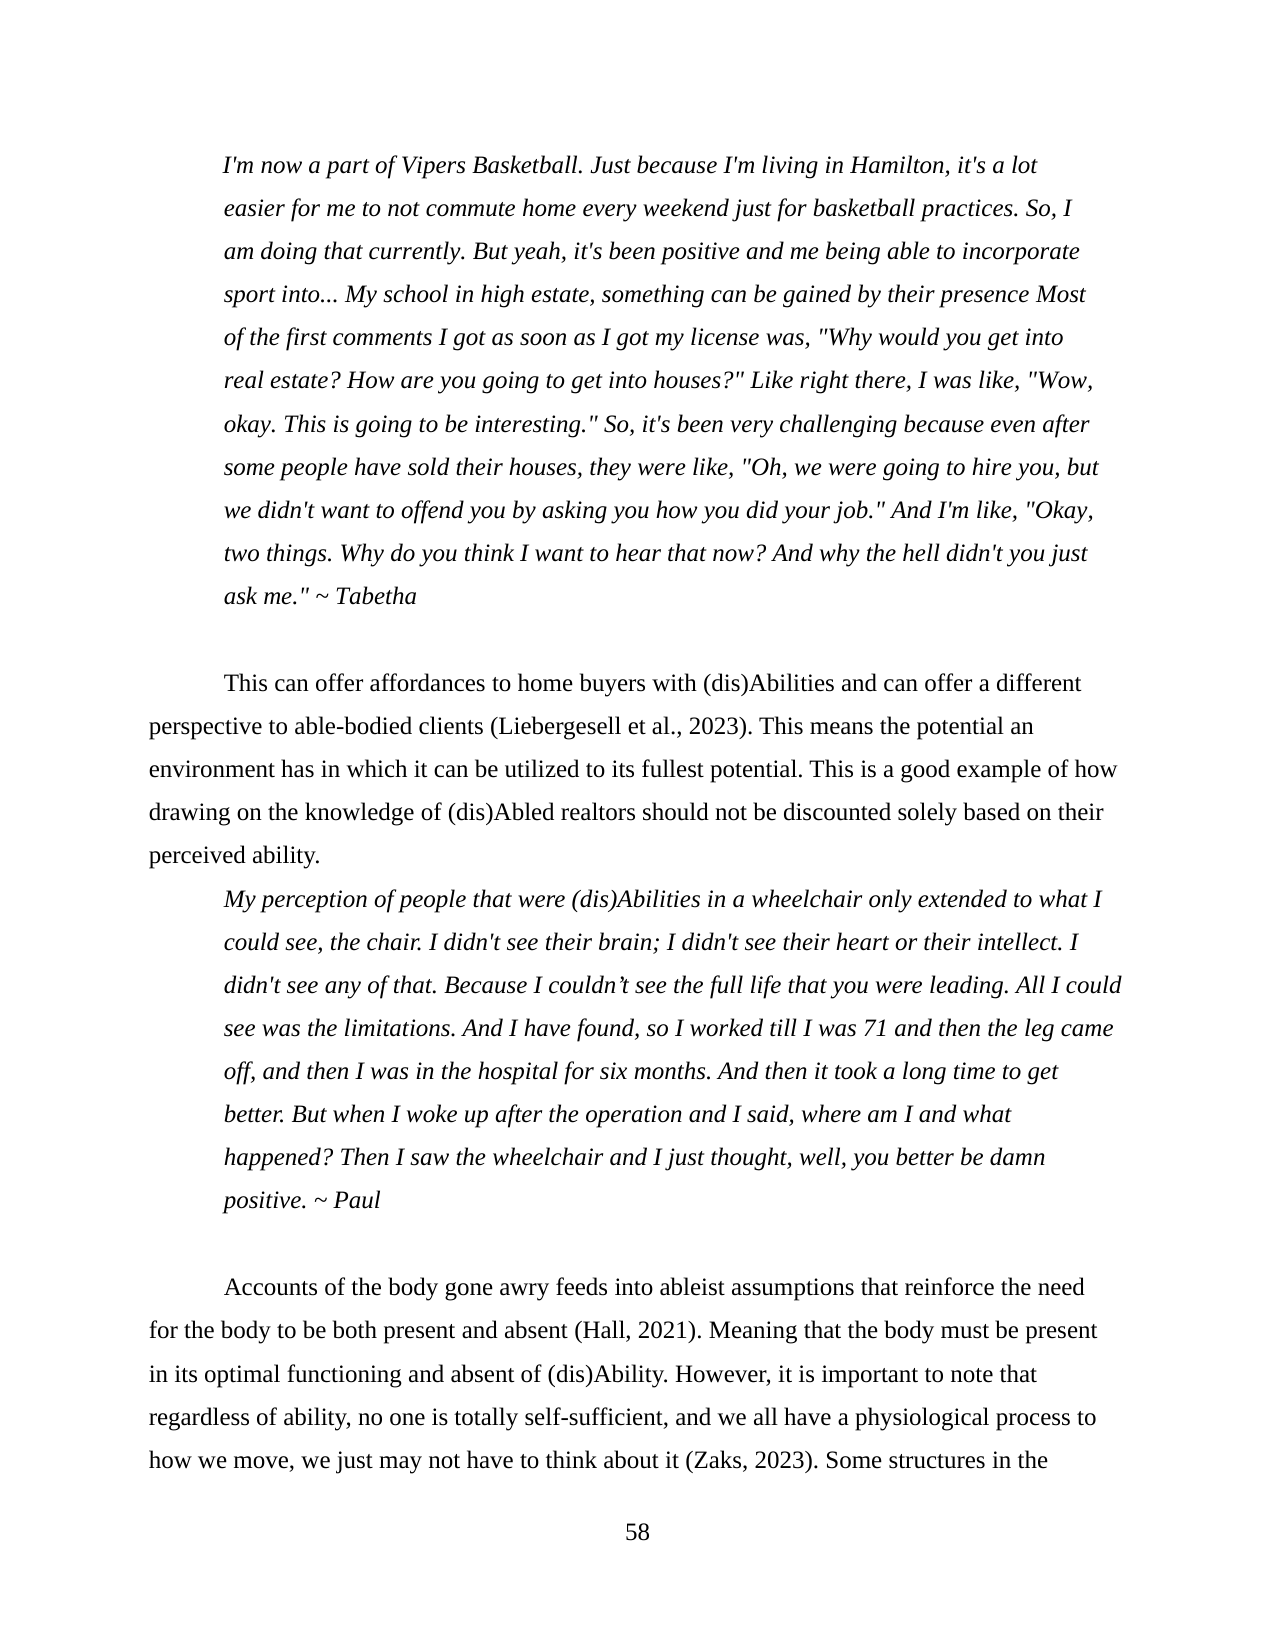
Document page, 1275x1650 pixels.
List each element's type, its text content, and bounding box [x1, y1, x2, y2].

text This can offer affordances to home buyers with (dis)Abilities and can offer a different perspective to able-bodied clients (Liebergesell et al., 2023). This means the potential an environment has in which it can be utilized to its fullest potential. This is a good example of how drawing on the knowledge of (dis)Abled realtors should not be discounted solely based on their perceived ability. [148, 668, 1125, 869]
text My perception of people that were (dis)Abilities in a wheelchair only extended to what I could see, the chair. I didn't see their brain; I didn't see their heart or their intellect. I didn't see any of that. Because I couldn’t see the full life that you were leading. All I could see was the limitations. And I have found, so I worked till I was 71 and then the leg came off, and then I was in the hospital for six months. And then it took a long time to get better. But when I woke up after the operation and I said, where am I and what happened? Then I saw the wheelchair and I just thought, well, you better be damn positive. ~ Paul [223, 884, 1125, 1214]
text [148, 1272, 1105, 1474]
text I'm now a part of Vipers Basketball. Just because I'm living in Hamilton, it's a lot easier for me to not commute home every weekend just for basketball practices. So, I am doing that currently. But yeah, it's been positive and me being able to incorporate sport into... My school in high estate, something can be gained by their presence Most of the first comments I got as soon as I got my license was, "Why would you get into real estate? How are you going to get into houses?" Like right there, I was like, "Wow, okay. This is going to be interesting." So, it's been very challenging because even after some people have sold their houses, they were like, "Oh, we were going to hire you, but we didn't want to offend you by asking you how you did your job." And I'm like, "Okay, two things. Why do you think I want to hear that now? And why the hell didn't you just ask me." ~ Tabetha [222, 150, 1106, 610]
